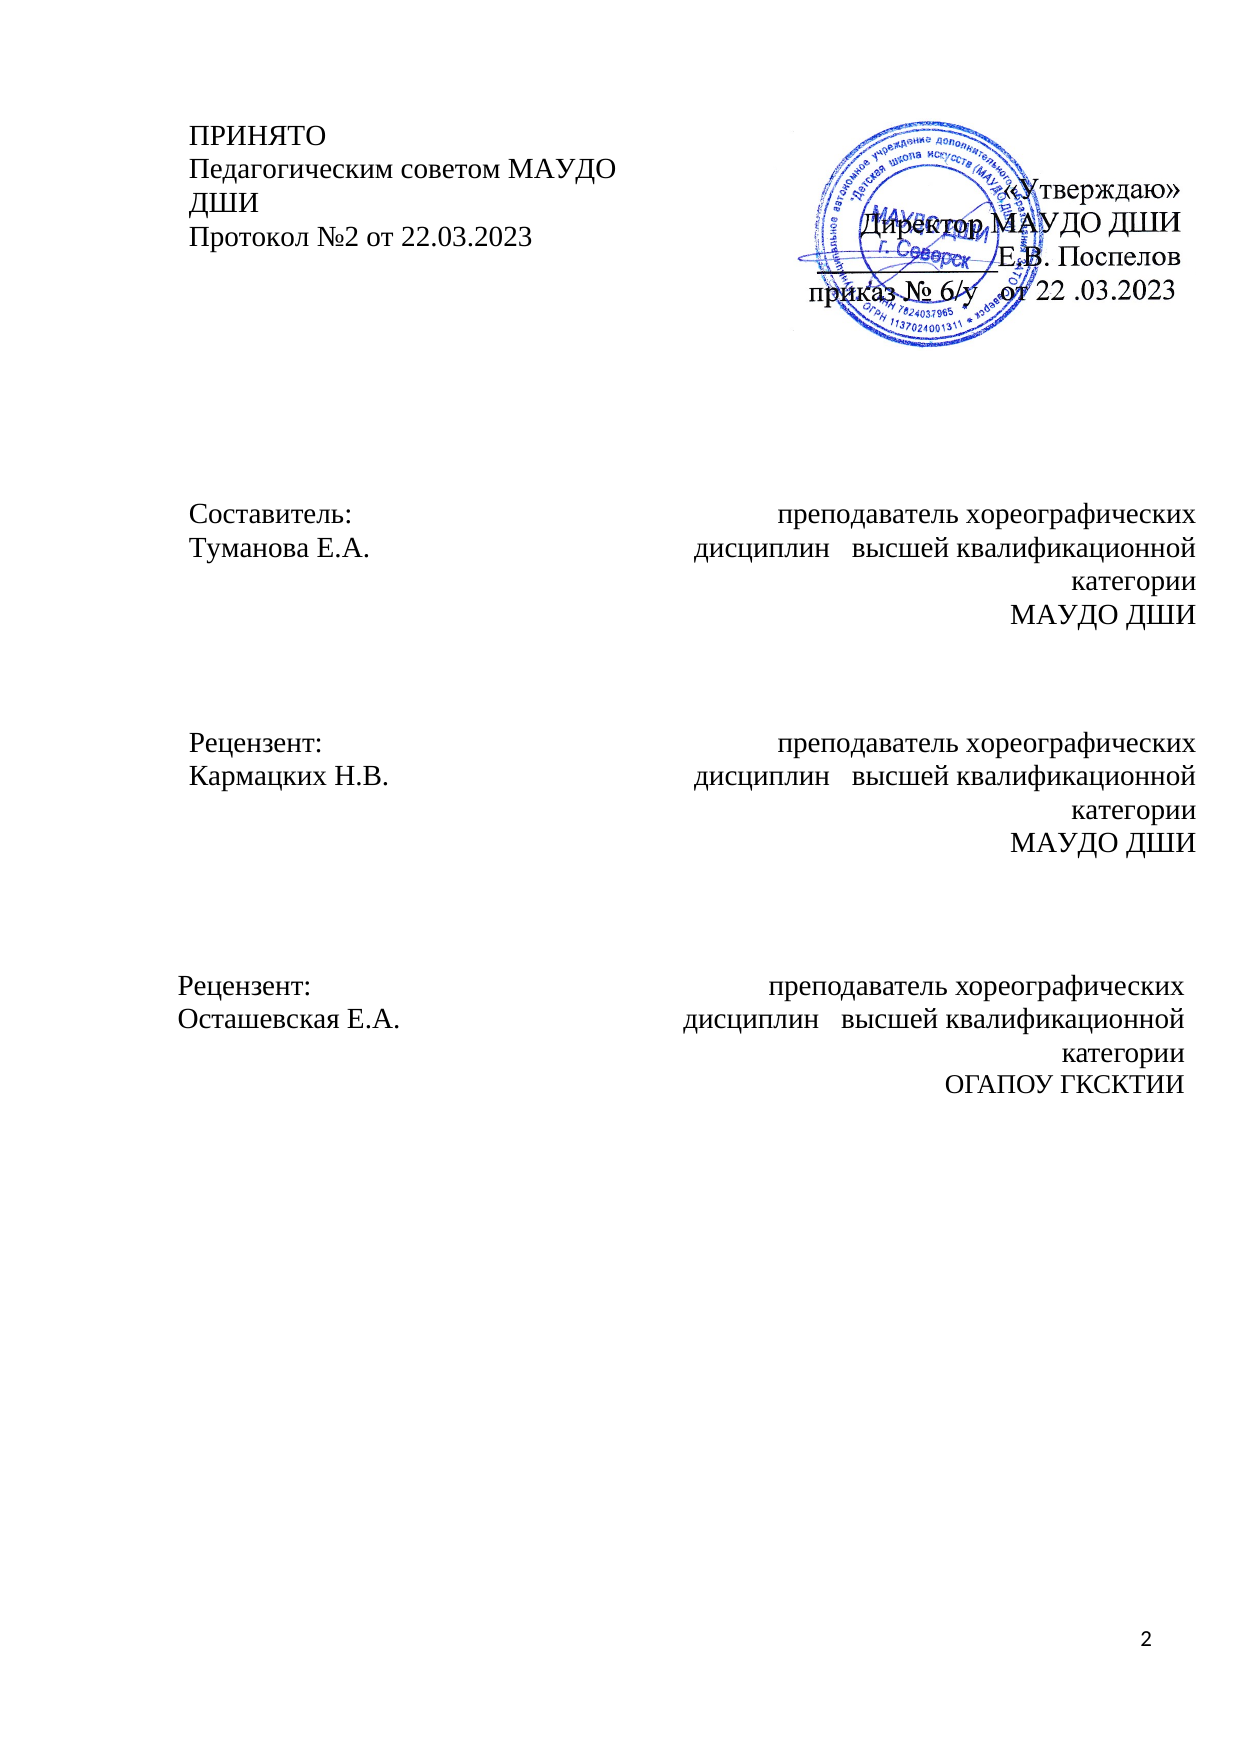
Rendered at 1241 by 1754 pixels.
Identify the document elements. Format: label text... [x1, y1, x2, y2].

table_header [661, 118, 1207, 496]
picture [766, 118, 1197, 351]
table_cell Составитель: Туманова Е.А. [177, 496, 661, 725]
table_header Рецензент: Осташевская Е.А. [166, 968, 649, 1236]
table_header преподаватель хореографических дисциплин высшей квалификационной категории ОГАПОУ ГКСКТИИ [650, 968, 1196, 1236]
table_cell преподаватель хореографических дисциплин высшей квалификационной категории МАУДО ДШИ [661, 496, 1207, 725]
table_cell Рецензент: Кармацких Н.В. [177, 725, 661, 901]
table_cell преподаватель хореографических дисциплин высшей квалификационной категории МАУДО ДШИ [661, 725, 1207, 901]
table_header ПРИНЯТО Педагогическим советом МАУДО ДШИ Протокол №2 от 22.03.2023 [177, 118, 661, 496]
